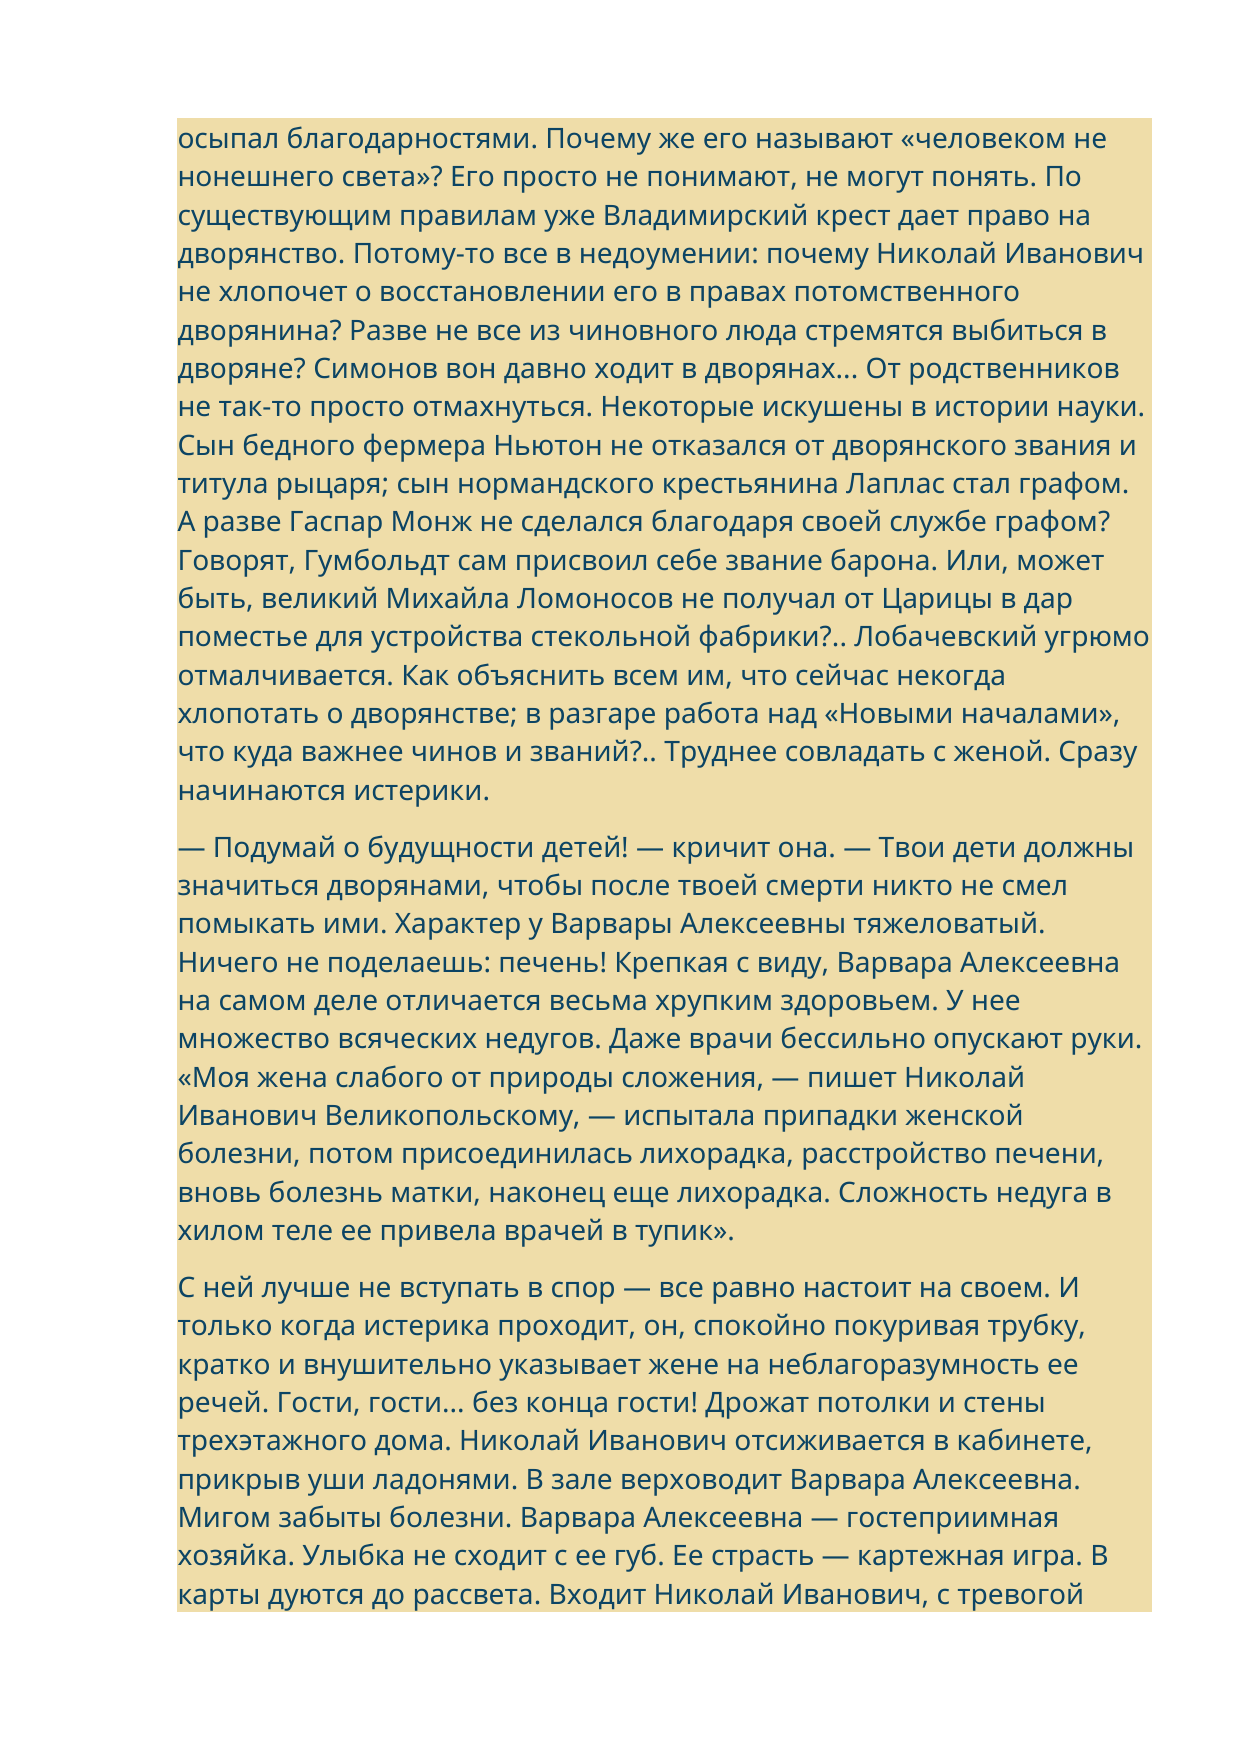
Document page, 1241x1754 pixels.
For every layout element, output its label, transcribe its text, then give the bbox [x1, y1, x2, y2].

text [177, 1267, 1152, 1612]
text — Подумай о будущности детей! — кричит она. — Твои дети должны значиться дворянами, чтобы после твоей смерти никто не смел помыкать ими. Характер у Варвары Алексеевны тяжеловатый. Ничего не поделаешь: печень! Крепкая с виду, Варвара Алексеевна на самом деле отличается весьма хрупким здоровьем. У нее множество всяческих недугов. Даже врачи бессильно опускают руки. «Моя жена слабого от природы сложения, — пишет Николай Иванович Великопольскому, — испытала припадки женской болезни, потом присоединилась лихорадка, расстройство печени, вновь болезнь матки, наконец еще лихорадка. Сложность недуга в хилом теле ее привела врачей в тупик». [177, 827, 1152, 1248]
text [177, 118, 1152, 808]
